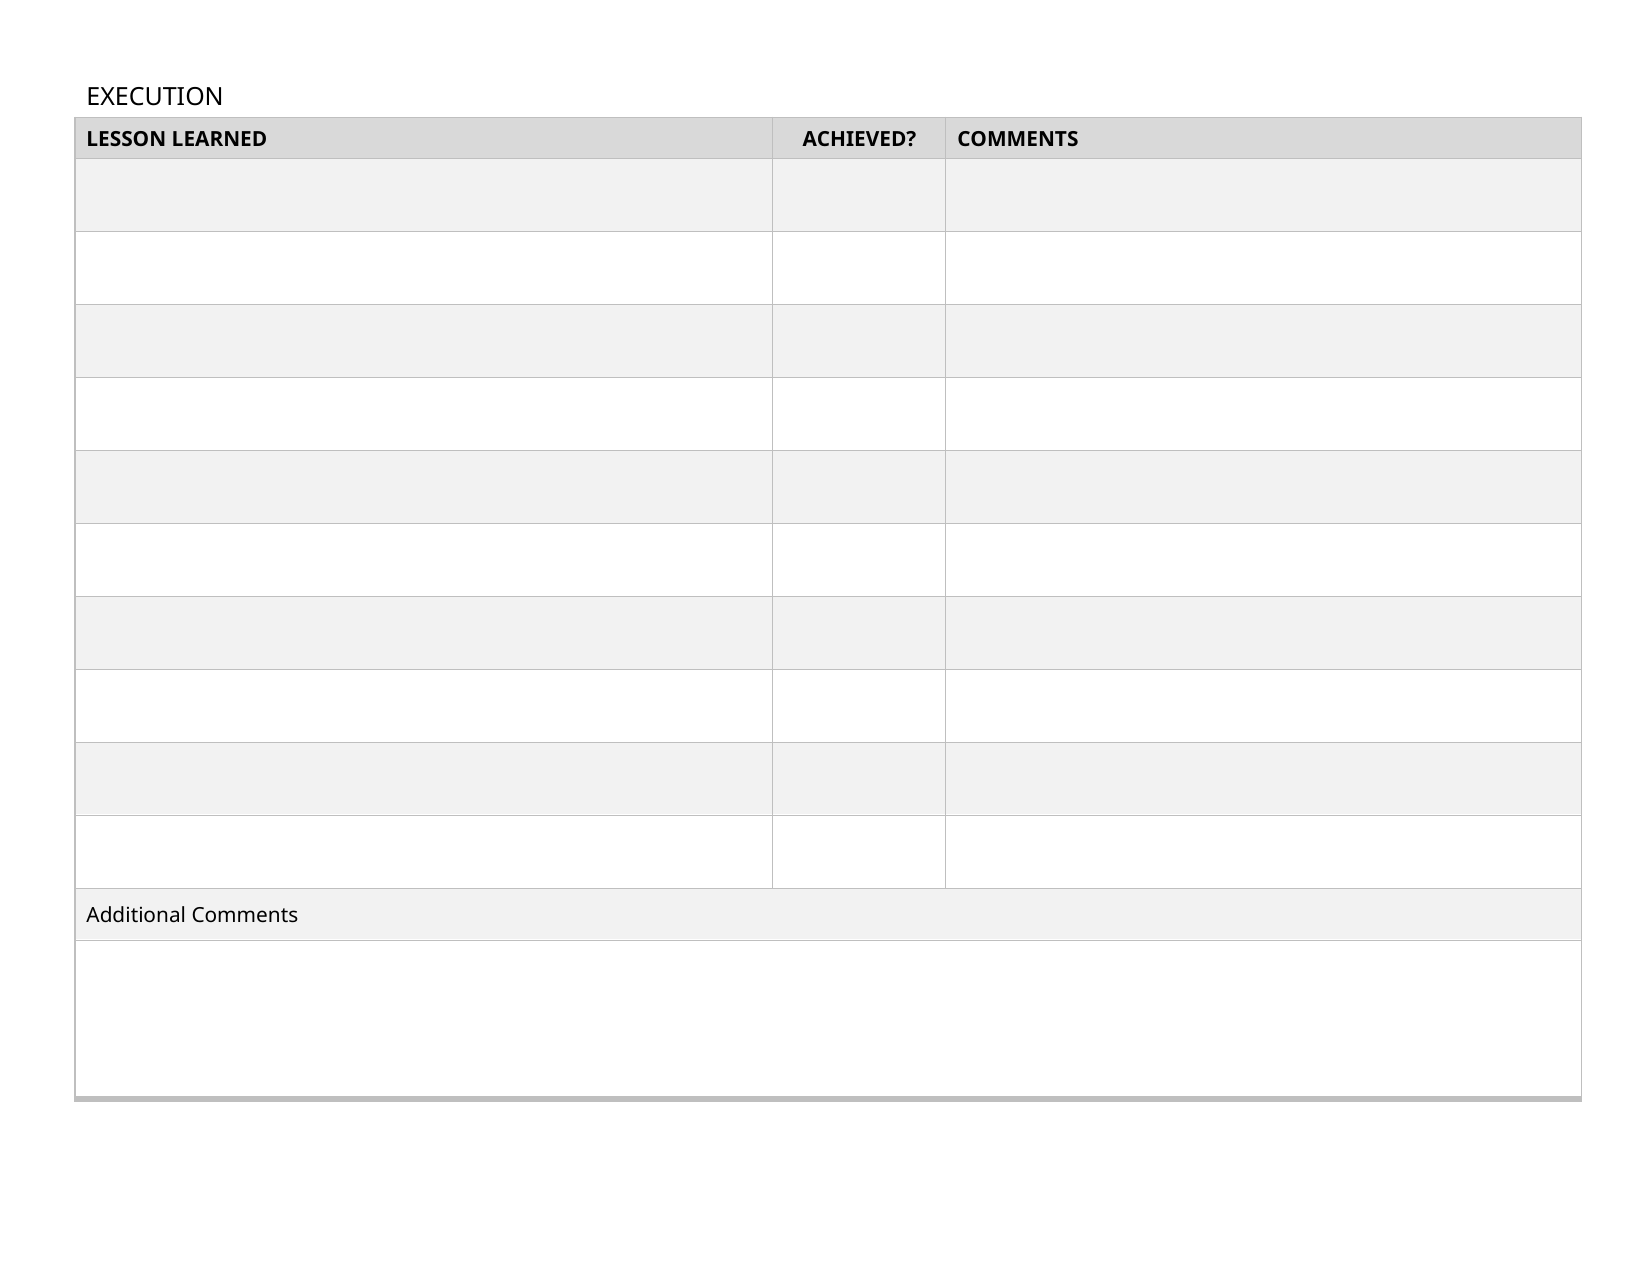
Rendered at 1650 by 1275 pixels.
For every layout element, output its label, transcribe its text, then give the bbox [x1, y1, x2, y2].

table_cell [76, 743, 772, 814]
table_cell [76, 670, 772, 742]
table_cell [76, 941, 1581, 1096]
table_cell [773, 305, 945, 377]
table_cell [773, 524, 945, 596]
table_cell [76, 451, 772, 523]
table_cell [773, 159, 945, 231]
table_cell [773, 816, 945, 887]
table_cell [946, 451, 1581, 523]
table_cell [946, 305, 1581, 377]
table_cell [76, 597, 772, 669]
table_cell [773, 597, 945, 669]
table_cell [773, 743, 945, 814]
table_cell [773, 378, 945, 450]
table_cell COMMENTS [946, 118, 1581, 158]
table_cell [76, 232, 772, 304]
table_cell [76, 378, 772, 450]
table_cell [946, 232, 1581, 304]
table_cell [946, 159, 1581, 231]
table_cell Additional Comments [76, 889, 1581, 939]
table_cell [946, 743, 1581, 814]
table_cell [946, 597, 1581, 669]
table_cell [773, 670, 945, 742]
table_cell [76, 305, 772, 377]
table_cell [773, 451, 945, 523]
table_cell [76, 524, 772, 596]
table_cell ACHIEVED? [773, 118, 945, 158]
table_cell LESSON LEARNED [76, 118, 772, 158]
table_cell [76, 159, 772, 231]
table_cell [946, 670, 1581, 742]
table_header EXECUTION [75, 75, 1581, 117]
table_cell [946, 524, 1581, 596]
table_cell [946, 378, 1581, 450]
table_cell [773, 232, 945, 304]
table_cell [946, 816, 1581, 887]
table_cell [76, 816, 772, 887]
